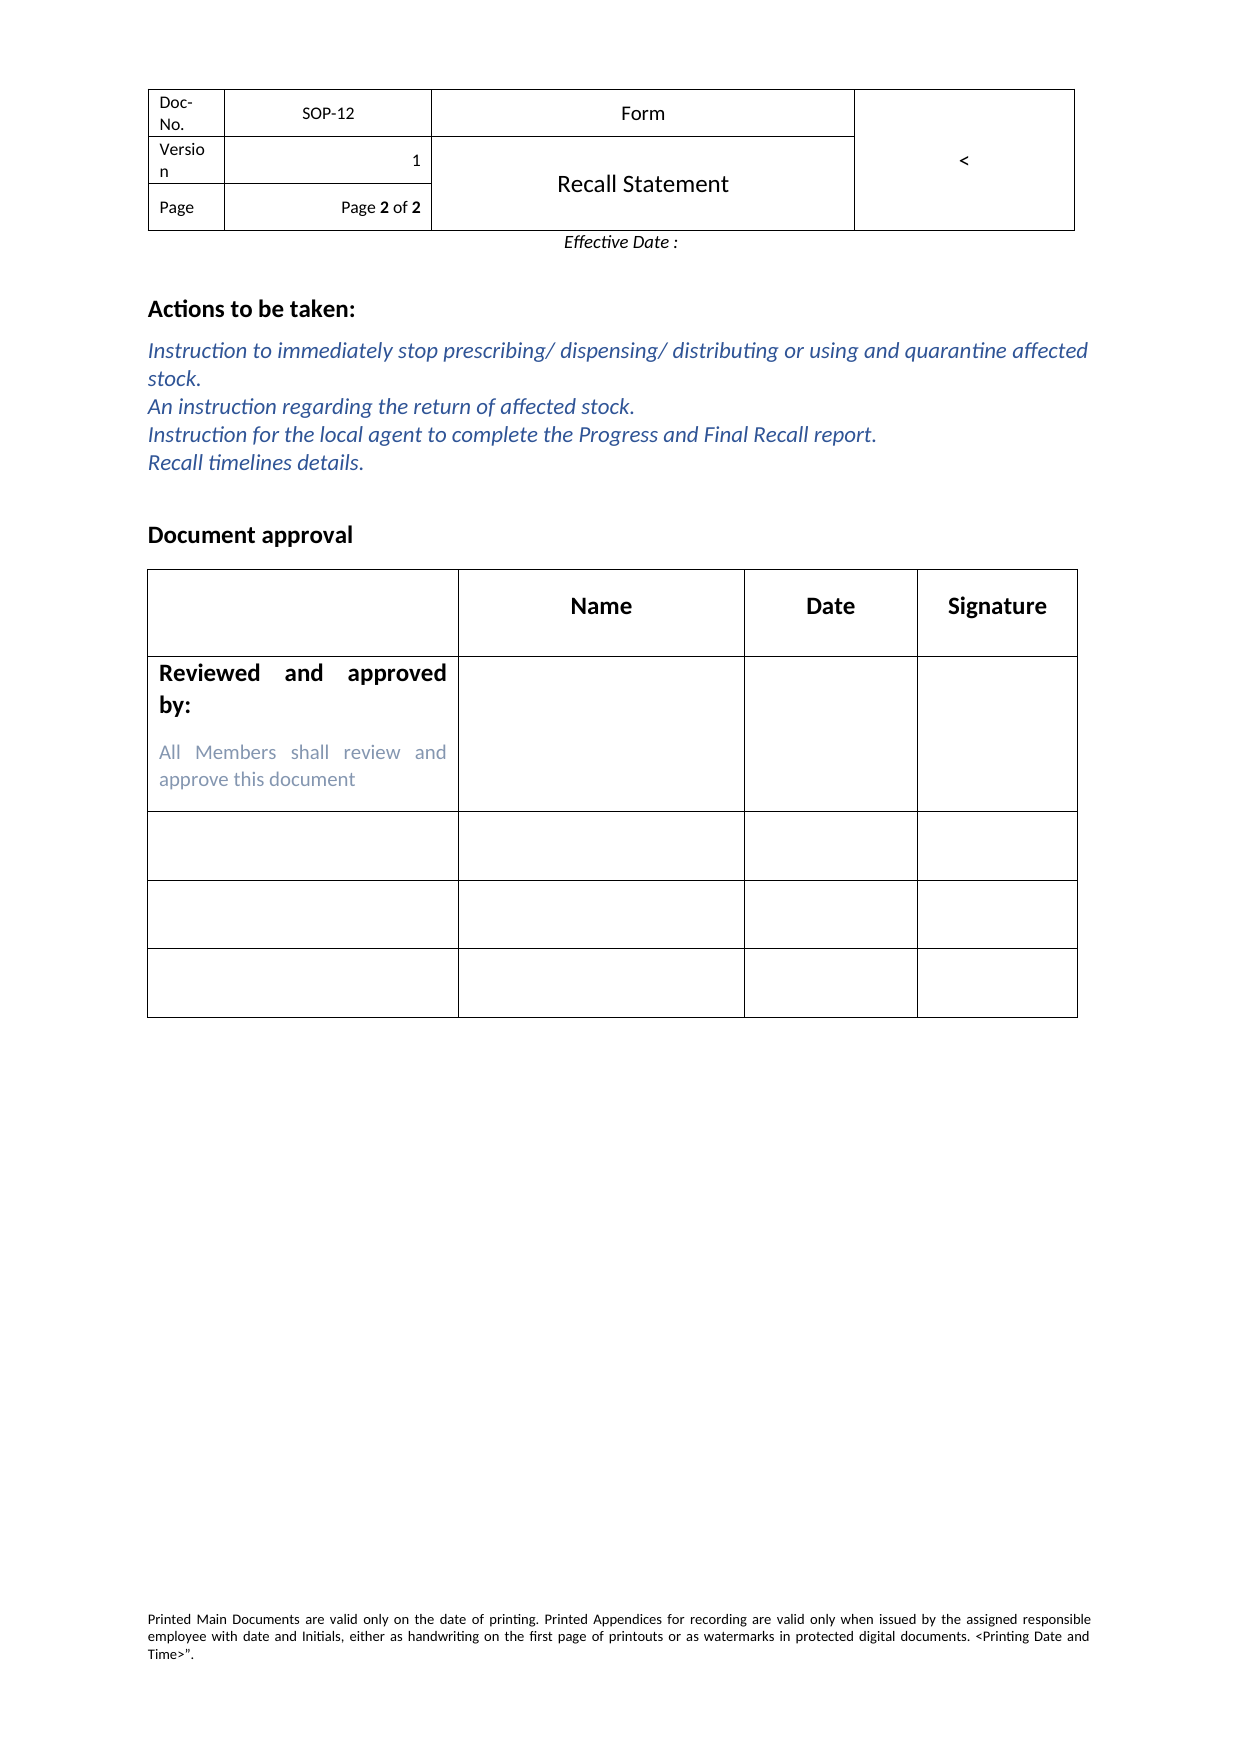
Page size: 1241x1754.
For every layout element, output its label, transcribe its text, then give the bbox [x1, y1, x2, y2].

table_cell [459, 657, 744, 811]
table_cell [459, 881, 744, 948]
table_header Signature [918, 570, 1077, 656]
table_cell [745, 657, 917, 811]
text An instruction regarding the return of affected stock. [148, 392, 1093, 420]
text Instruction for the local agent to complete the Progress and Final Recall report. [148, 420, 1093, 448]
text Recall timelines details. [148, 448, 1093, 476]
table_cell [459, 949, 744, 1017]
table_cell [918, 881, 1077, 948]
table_cell [459, 812, 744, 879]
table_cell [918, 949, 1077, 1017]
text Instruction to immediately stop prescribing/ dispensing/ distributing or using and quarantine affected stock. [148, 336, 1093, 392]
table_cell [745, 881, 917, 948]
table_cell Reviewed and approved by: All Members shall review and approve this document [148, 657, 458, 811]
table_header Name [459, 570, 744, 656]
text Actions to be taken: [148, 293, 1093, 324]
table_cell [148, 881, 458, 948]
table_cell [745, 949, 917, 1017]
table_cell [918, 812, 1077, 879]
table_cell [148, 949, 458, 1017]
table_header Date [745, 570, 917, 656]
table_cell [918, 657, 1077, 811]
table_header [148, 570, 458, 656]
table_cell [148, 812, 458, 879]
table_cell [745, 812, 917, 879]
text Document approval [148, 519, 1093, 550]
